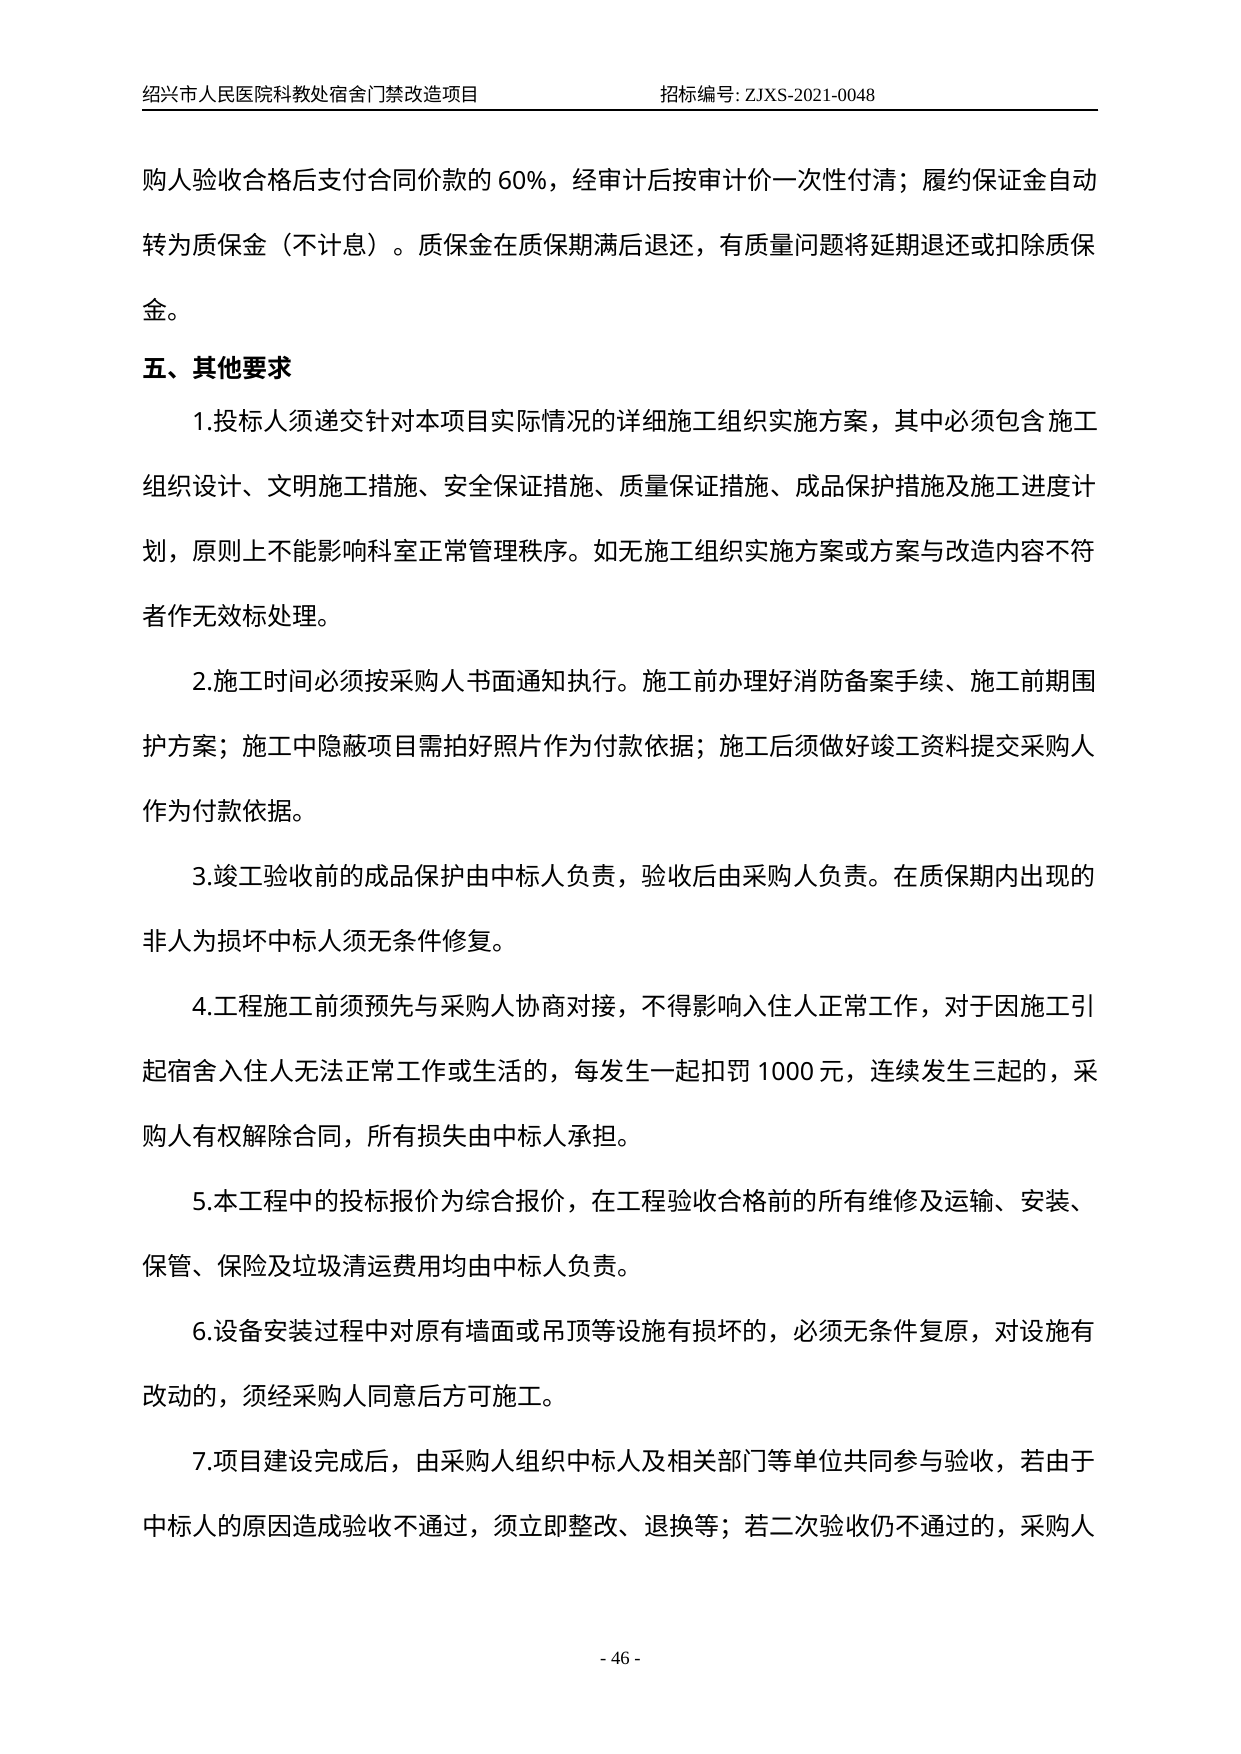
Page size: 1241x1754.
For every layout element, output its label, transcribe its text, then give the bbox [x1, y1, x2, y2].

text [142, 146, 1098, 341]
text 2.施工时间必须按采购人书面通知执行。施工前办理好消防备案手续、施工前期围护方案；施工中隐蔽项目需拍好照片作为付款依据；施工后须做好竣工资料提交采购人作为付款依据。 [142, 647, 1098, 842]
text 3.竣工验收前的成品保护由中标人负责，验收后由采购人负责。在质保期内出现的非人为损坏中标人须无条件修复。 [142, 842, 1098, 972]
text 5.本工程中的投标报价为综合报价，在工程验收合格前的所有维修及运输、安装、保管、保险及垃圾清运费用均由中标人负责。 [142, 1167, 1098, 1297]
text 1.投标人须递交针对本项目实际情况的详细施工组织实施方案，其中必须包含施工组织设计、文明施工措施、安全保证措施、质量保证措施、成品保护措施及施工进度计划，原则上不能影响科室正常管理秩序。如无施工组织实施方案或方案与改造内容不符者作无效标处理。 [142, 387, 1098, 647]
text 4.工程施工前须预先与采购人协商对接，不得影响入住人正常工作，对于因施工引起宿舍入住人无法正常工作或生活的，每发生一起扣罚1000元，连续发生三起的，采购人有权解除合同，所有损失由中标人承担。 [142, 972, 1098, 1167]
text 五、其他要求 [142, 341, 1098, 387]
text 6.设备安装过程中对原有墙面或吊顶等设施有损坏的，必须无条件复原，对设施有改动的，须经采购人同意后方可施工。 [142, 1297, 1098, 1427]
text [142, 1427, 1098, 1557]
